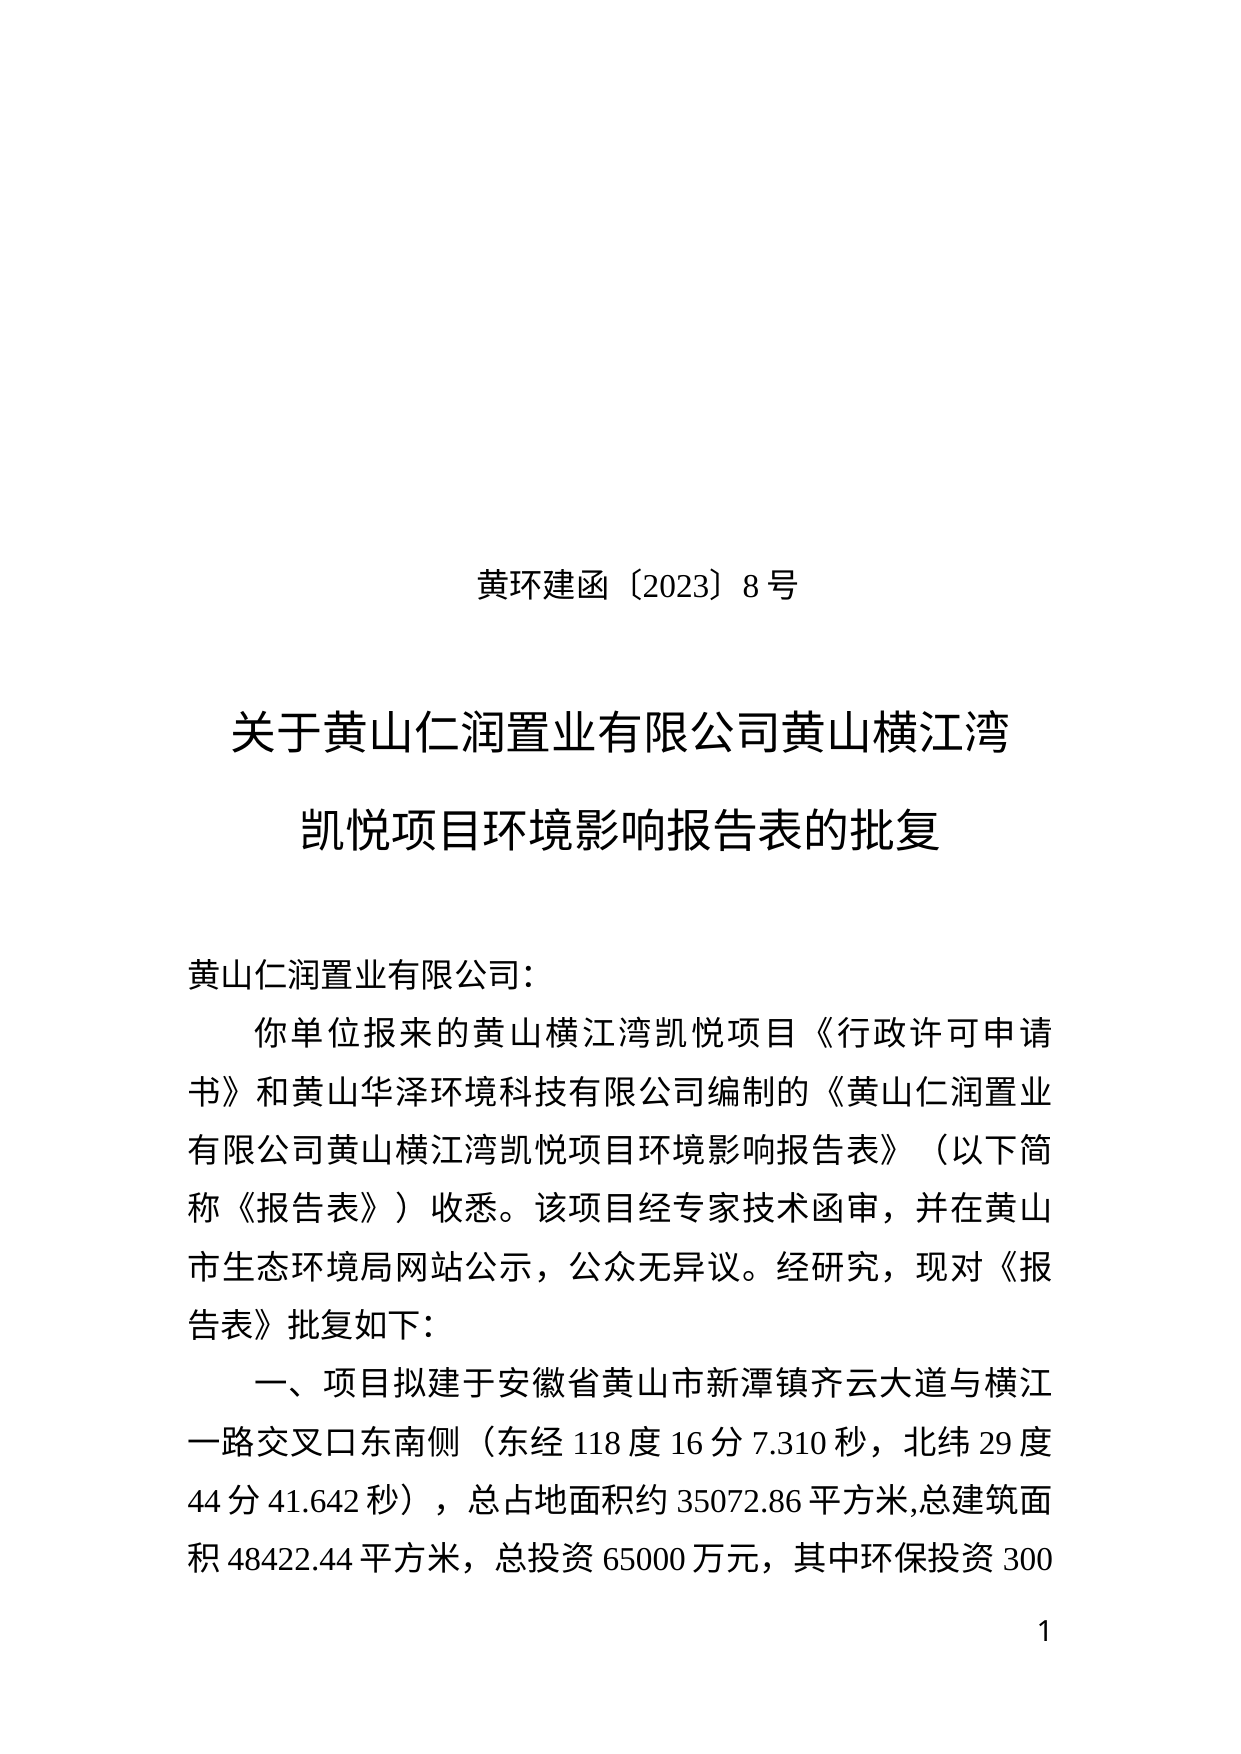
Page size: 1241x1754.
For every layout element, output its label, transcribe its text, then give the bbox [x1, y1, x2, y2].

text 关于黄山仁润置业有限公司黄山横江湾 [187, 681, 1053, 778]
text 你单位报来的黄山横江湾凯悦项目《行政许可申请书》和黄山华泽环境科技有限公司编制的《黄山仁润置业有限公司黄山横江湾凯悦项目环境影响报告表》（以下简称《报告表》）收悉。该项目经专家技术函审，并在黄山市生态环境局网站公示，公众无异议。经研究，现对《报告表》批复如下： [187, 999, 1053, 1349]
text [187, 1349, 1053, 1582]
text 凯悦项目环境影响报告表的批复 [187, 778, 1053, 876]
text 黄环建函〔2023〕8号 [187, 551, 1088, 616]
text 黄山仁润置业有限公司： [187, 941, 1053, 999]
